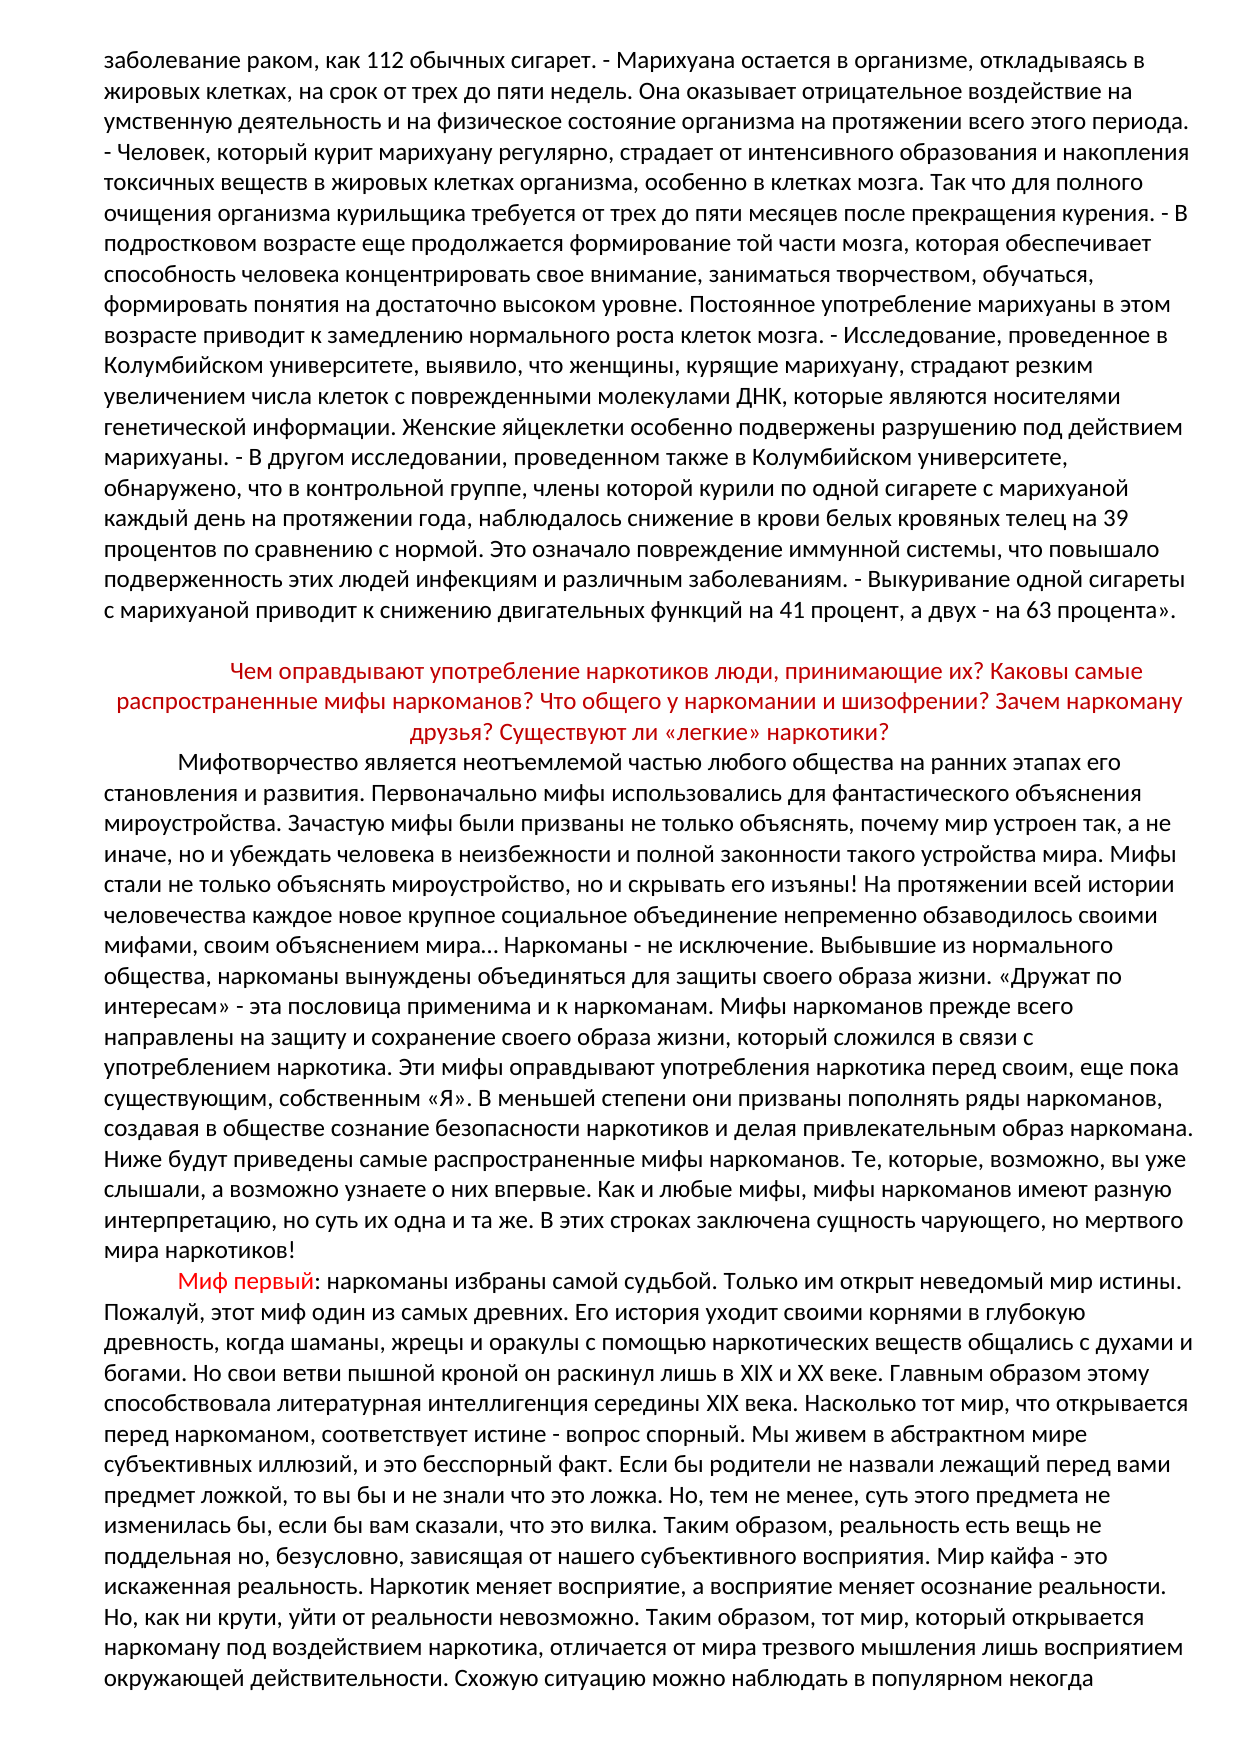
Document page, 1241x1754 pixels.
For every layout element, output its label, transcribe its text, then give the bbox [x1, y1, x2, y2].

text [103, 44, 1196, 624]
text Мифотворчество является неотъемлемой частью любого общества на ранних этапах его становления и развития. Первоначально мифы использовались для фантастического объяснения мироустройства. Зачастую мифы были призваны не только объяснять, почему мир устроен так, а не иначе, но и убеждать человека в неизбежности и полной законности такого устройства мира. Мифы стали не только объяснять мироустройство, но и скрывать его изъяны! На протяжении всей истории человечества каждое новое крупное социальное объединение непременно обзаводилось своими мифами, своим объяснением мира… Наркоманы - не исключение. Выбывшие из нормального общества, наркоманы вынуждены объединяться для защиты своего образа жизни. «Дружат по интересам» - эта пословица применима и к наркоманам. Мифы наркоманов прежде всего направлены на защиту и сохранение своего образа жизни, который сложился в связи с употреблением наркотика. Эти мифы оправдывают употребления наркотика перед своим, еще пока существующим, собственным «Я». В меньшей степени они призваны пополнять ряды наркоманов, создавая в обществе сознание безопасности наркотиков и делая привлекательным образ наркомана. Ниже будут приведены самые распространенные мифы наркоманов. Те, которые, возможно, вы уже слышали, а возможно узнаете о них впервые. Как и любые мифы, мифы наркоманов имеют разную интерпретацию, но суть их одна и та же. В этих строках заключена сущность чарующего, но мертвого мира наркотиков! [103, 746, 1196, 1265]
text Чем оправдывают употребление наркотиков люди, принимающие их? Каковы самые распространенные мифы наркоманов? Что общего у наркомании и шизофрении? Зачем наркоману друзья? Существуют ли «легкие» наркотики? [103, 655, 1196, 746]
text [103, 1265, 1196, 1692]
